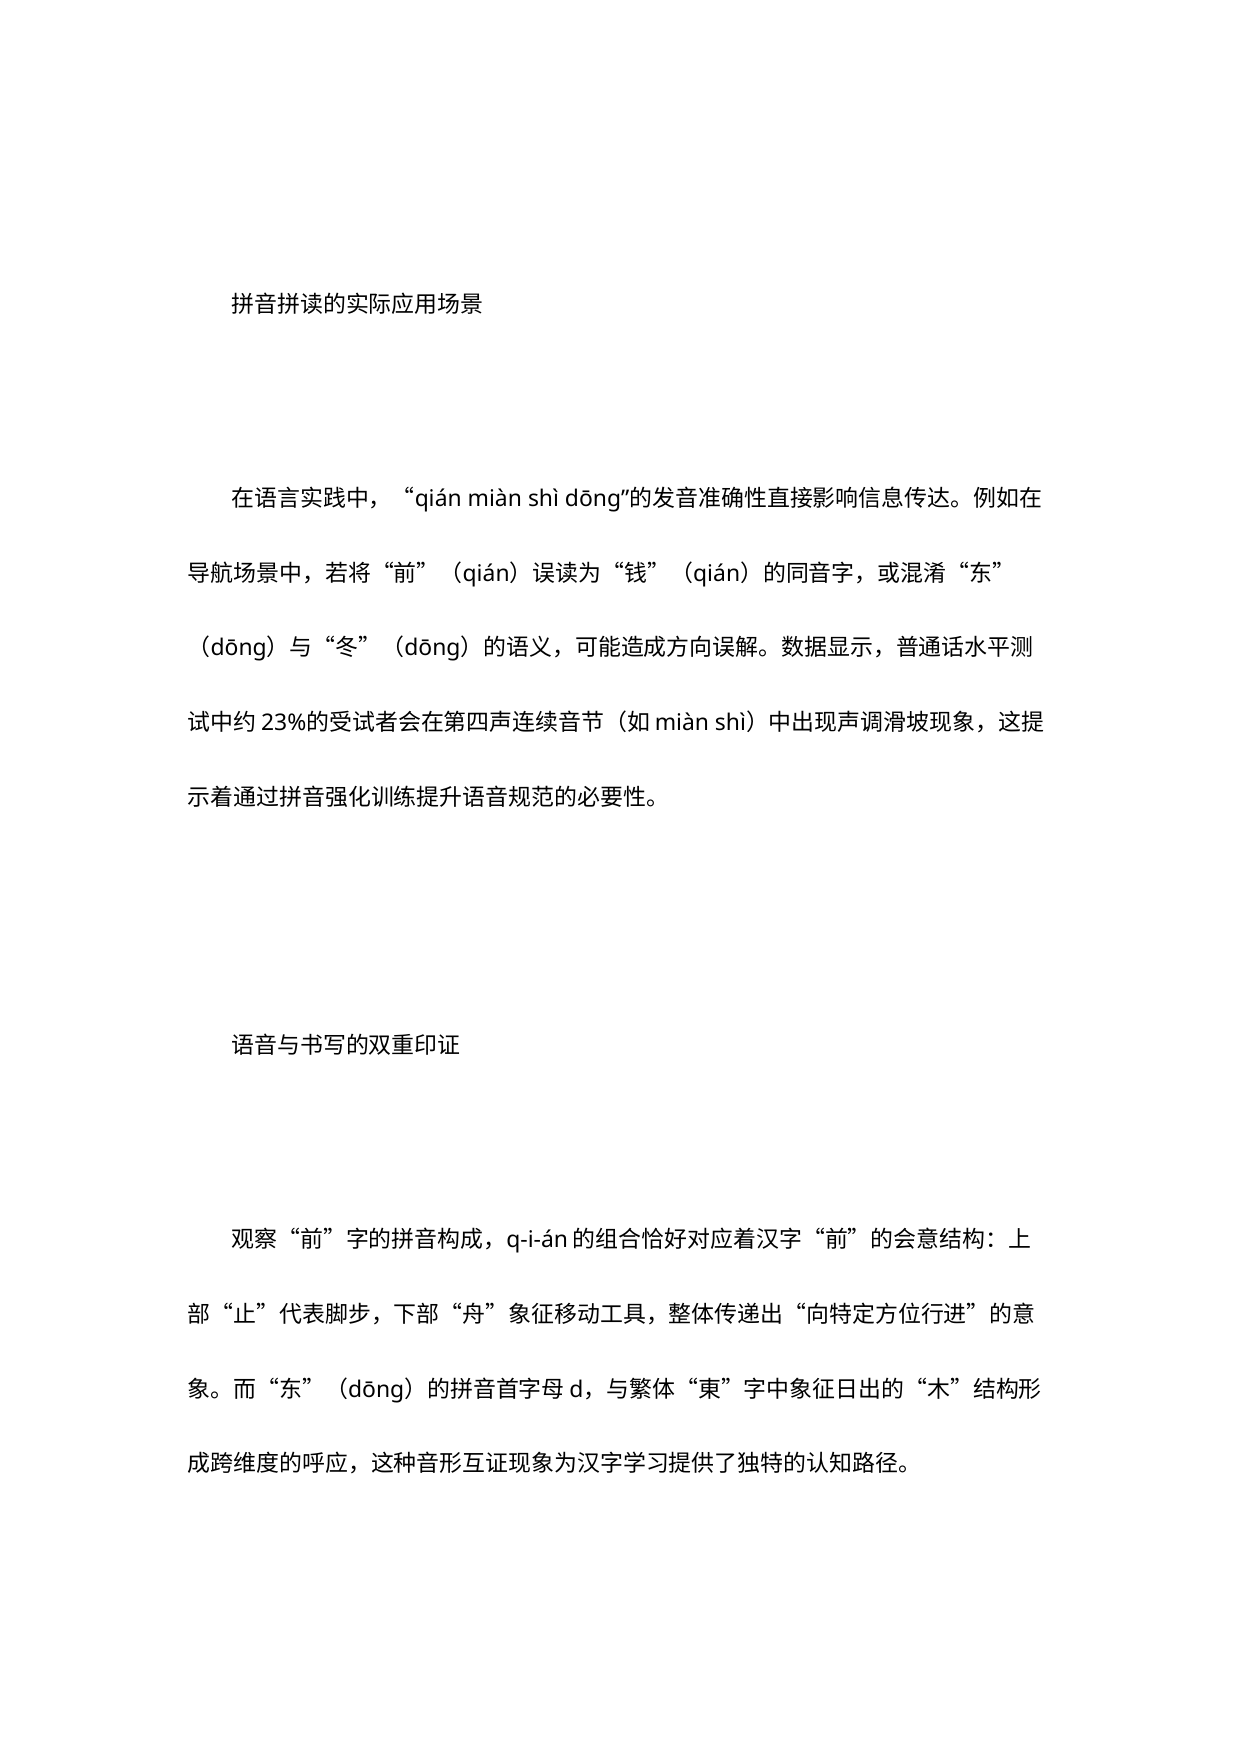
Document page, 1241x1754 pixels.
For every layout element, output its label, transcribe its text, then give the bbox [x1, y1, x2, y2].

text 拼音拼读的实际应用场景 [187, 270, 1053, 335]
text 观察“前”字的拼音构成，q-i-án的组合恰好对应着汉字“前”的会意结构：上部“止”代表脚步，下部“舟”象征移动工具，整体传递出“向特定方位行进”的意象。而“东”（dōng）的拼音首字母d，与繁体“東”字中象征日出的“木”结构形成跨维度的呼应，这种音形互证现象为汉字学习提供了独特的认知路径。 [187, 1205, 1053, 1494]
text 在语言实践中，“qián miàn shì dōng”的发音准确性直接影响信息传达。例如在导航场景中，若将“前”（qián）误读为“钱”（qián）的同音字，或混淆“东”（dōng）与“冬”（dōng）的语义，可能造成方向误解。数据显示，普通话水平测试中约23%的受试者会在第四声连续音节（如miàn shì）中出现声调滑坡现象，这提示着通过拼音强化训练提升语音规范的必要性。 [187, 464, 1053, 828]
text 语音与书写的双重印证 [187, 1011, 1053, 1076]
